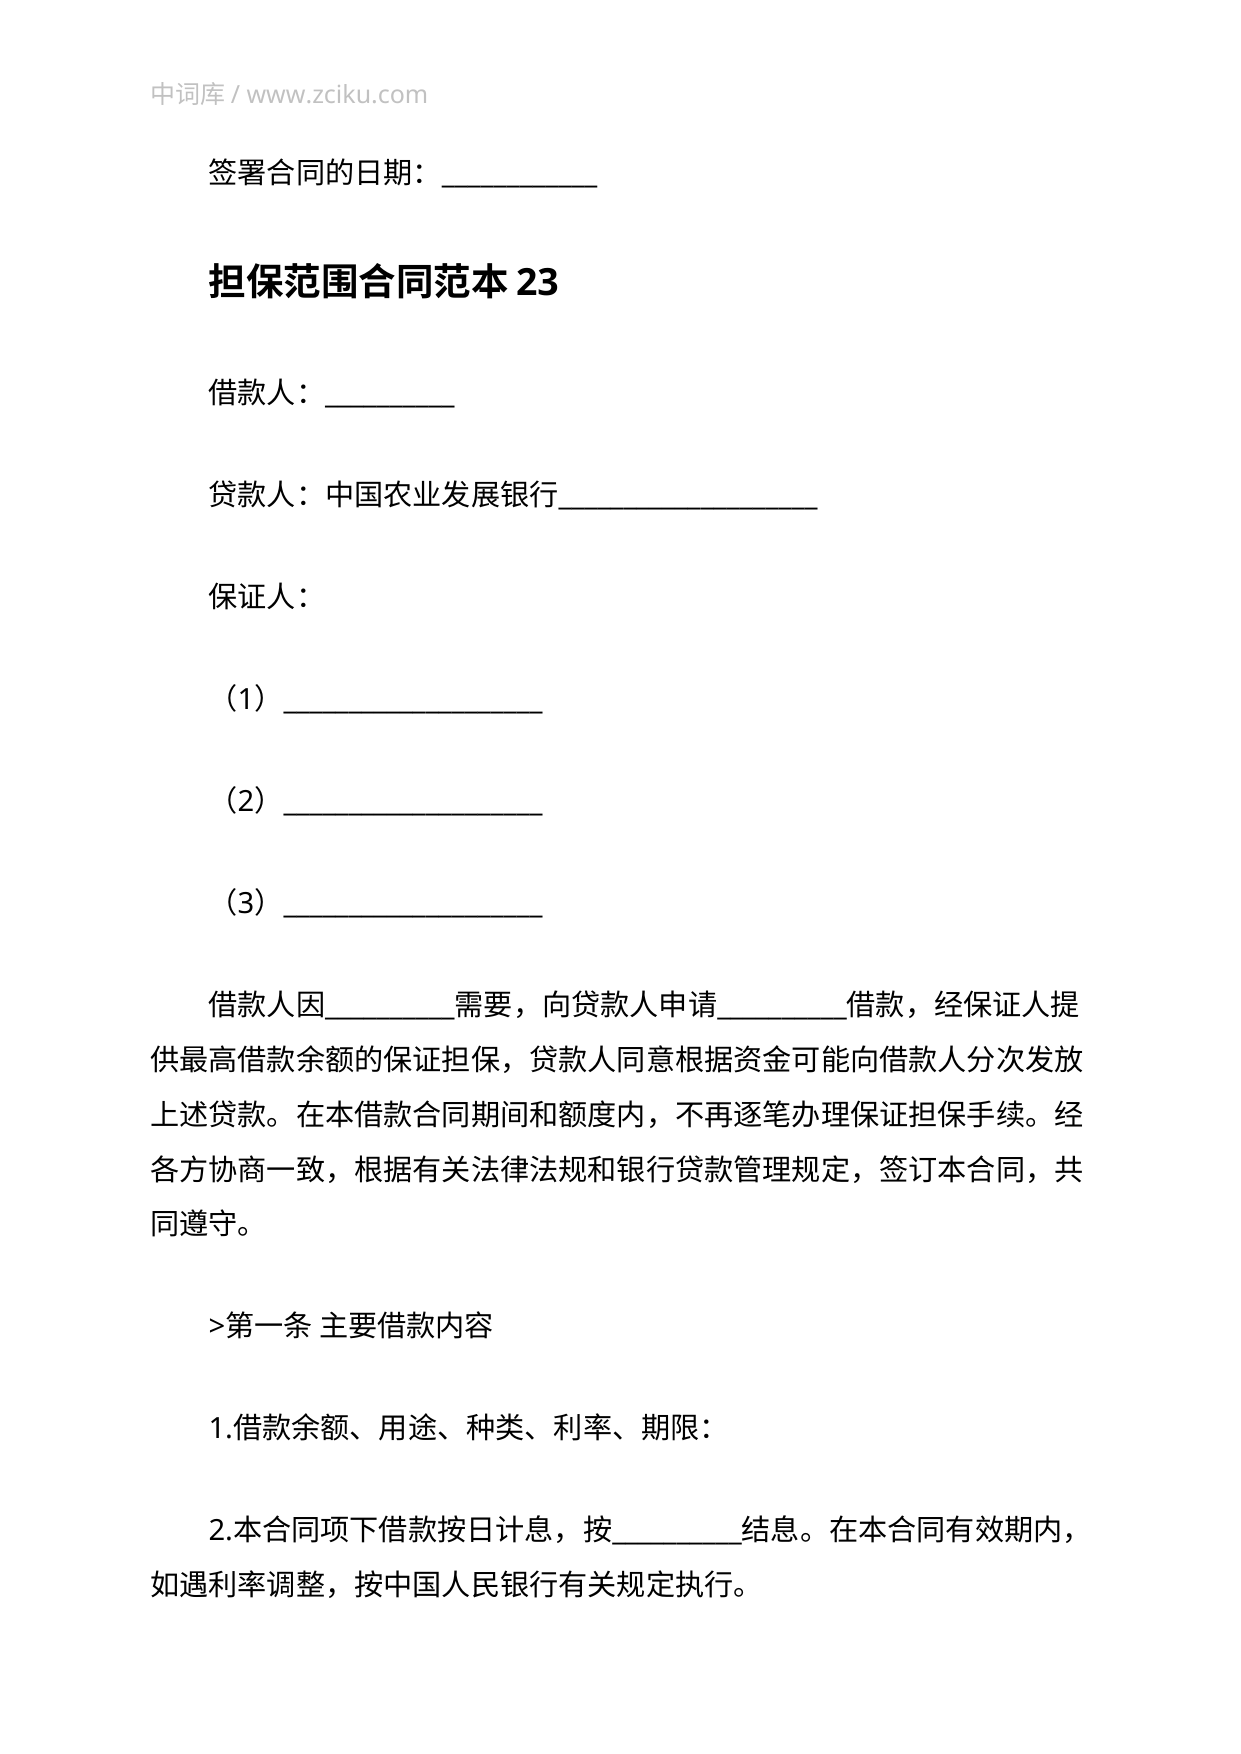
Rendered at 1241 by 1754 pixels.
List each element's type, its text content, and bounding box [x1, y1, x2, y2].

text 签署合同的日期：____________ [150, 150, 1090, 192]
text 借款人：__________ [150, 369, 1090, 412]
text （1）____________________ [150, 675, 1090, 718]
text 担保范围合同范本23 [150, 252, 1090, 306]
text （3）____________________ [150, 879, 1090, 922]
text 贷款人：中国农业发展银行____________________ [150, 472, 1090, 514]
text 借款人因__________需要，向贷款人申请__________借款，经保证人提供最高借款余额的保证担保，贷款人同意根据资金可能向借款人分次发放上述贷款。在本借款合同期间和额度内，不再逐笔办理保证担保手续。经各方协商一致，根据有关法律法规和银行贷款管理规定，签订本合同，共同遵守。 [150, 981, 1090, 1243]
text 2.本合同项下借款按日计息，按__________结息。在本合同有效期内，如遇利率调整，按中国人民银行有关规定执行。 [150, 1507, 1090, 1604]
text 1.借款余额、用途、种类、利率、期限： [150, 1405, 1090, 1447]
text 保证人： [150, 573, 1090, 616]
text （2）____________________ [150, 777, 1090, 820]
text >第一条 主要借款内容 [150, 1303, 1090, 1345]
